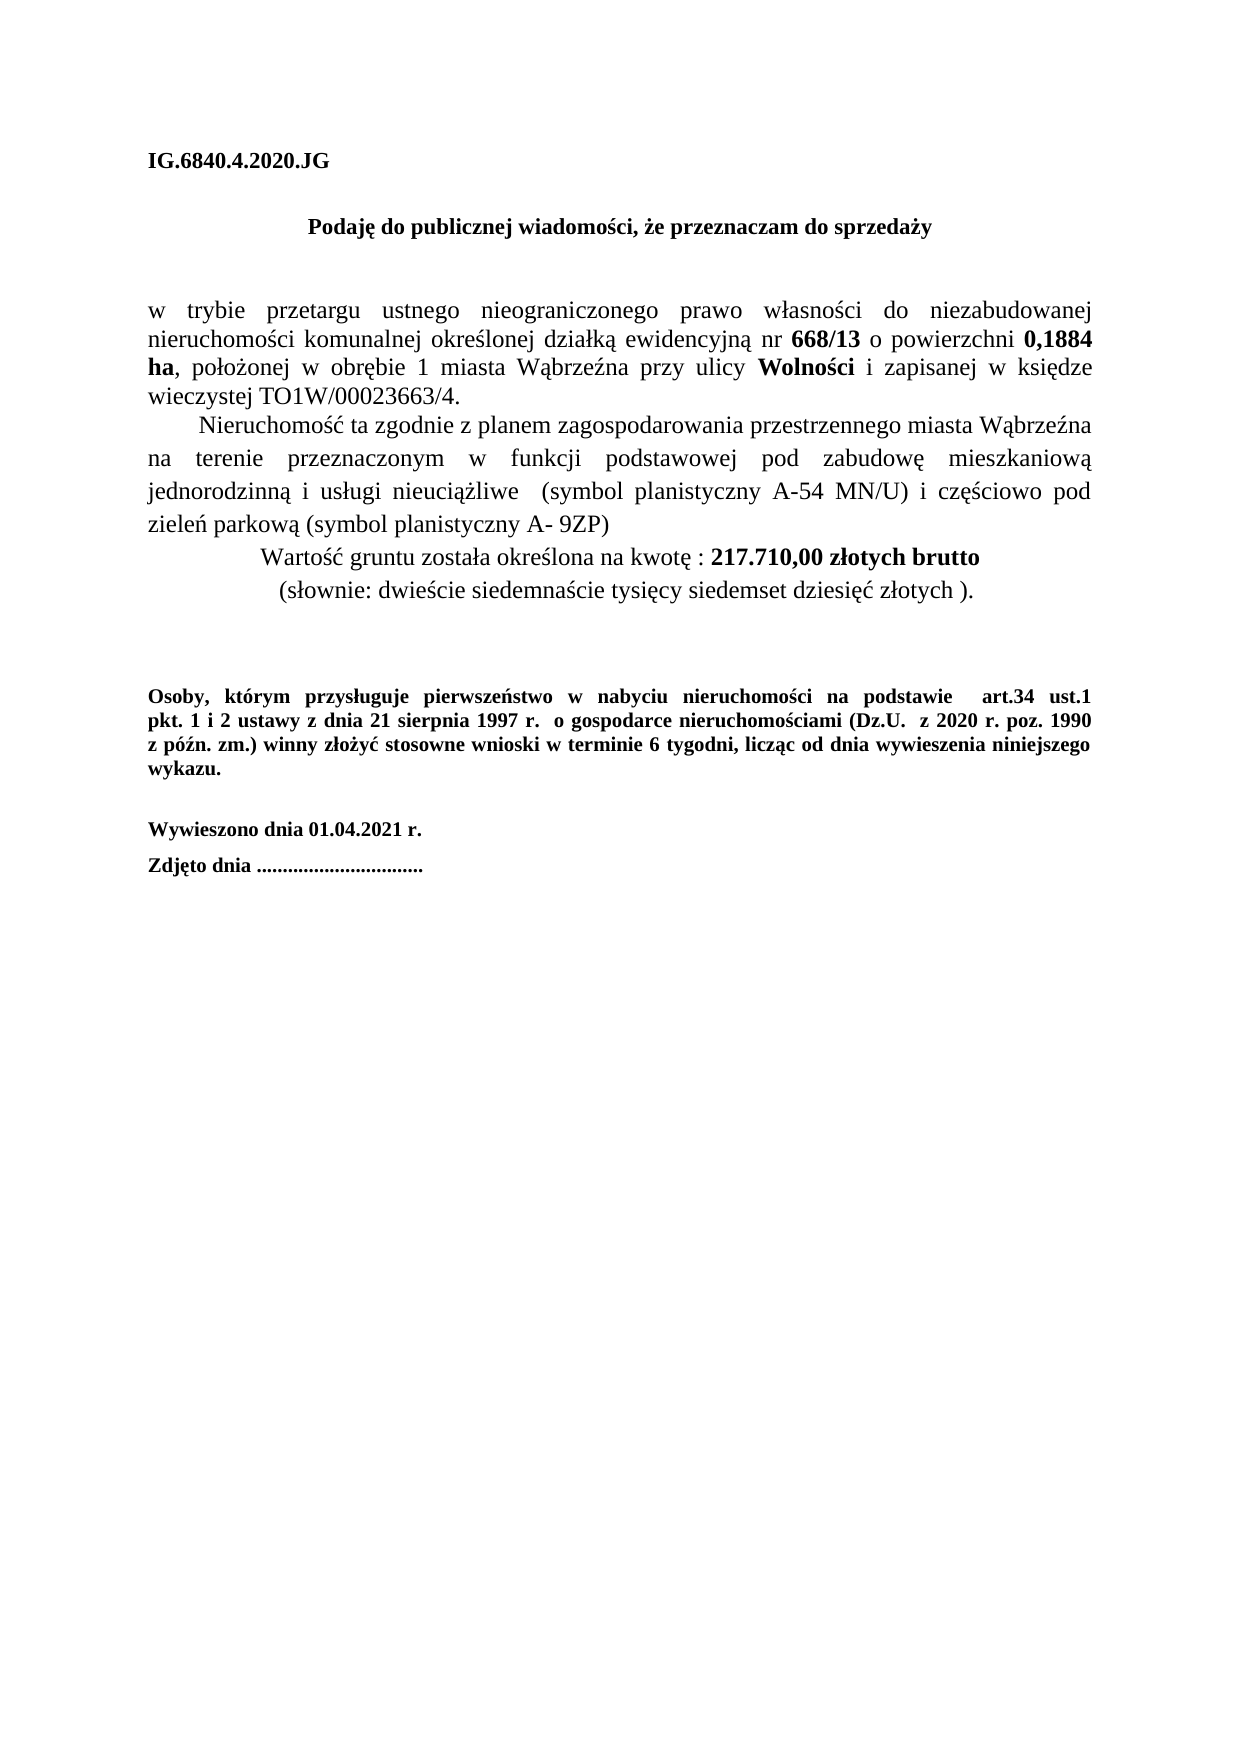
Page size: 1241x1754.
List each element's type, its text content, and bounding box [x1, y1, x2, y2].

text Wywieszono dnia 01.04.2021 r. [148, 816, 1093, 841]
text Wartość gruntu została określona na kwotę : 217.710,00 złotych brutto [148, 542, 1093, 571]
text IG.6840.4.2020.JG [148, 148, 1093, 174]
text Osoby, którym przysługuje pierwszeństwo w nabyciu nieruchomości na podstawie art.34 ust.1 pkt. 1 i 2 ustawy z dnia 21 sierpnia 1997 r. o gospodarce nieruchomościami (Dz.U. z 2020 r. poz. 1990 z późn. zm.) winny złożyć stosowne wnioski w terminie 6 tygodni, licząc od dnia wywieszenia niniejszego wykazu. [148, 684, 1093, 780]
text Zdjęto dnia ................................ [148, 852, 1093, 877]
title w trybie przetargu ustnego nieograniczonego prawo własności do niezabudowanej nieruchomości komunalnej określonej działką ewidencyjną nr 668/13 o powierzchni 0,1884 ha, położonej w obrębie 1 miasta Wąbrzeźna przy ulicy Wolności i zapisanej w księdze wieczystej TO1W/00023663/4. [148, 295, 1093, 410]
list (słownie: dwieście siedemnaście tysięcy siedemset dziesięć złotych ). [223, 575, 1093, 604]
text Podaję do publicznej wiadomości, że przeznaczam do sprzedaży [148, 213, 1093, 240]
text Nieruchomość ta zgodnie z planem zagospodarowania przestrzennego miasta Wąbrzeźna na terenie przeznaczonym w funkcji podstawowej pod zabudowę mieszkaniową jednorodzinną i usługi nieuciążliwe (symbol planistyczny A-54 MN/U) i częściowo pod zieleń parkową (symbol planistyczny A- 9ZP) [148, 410, 1093, 538]
